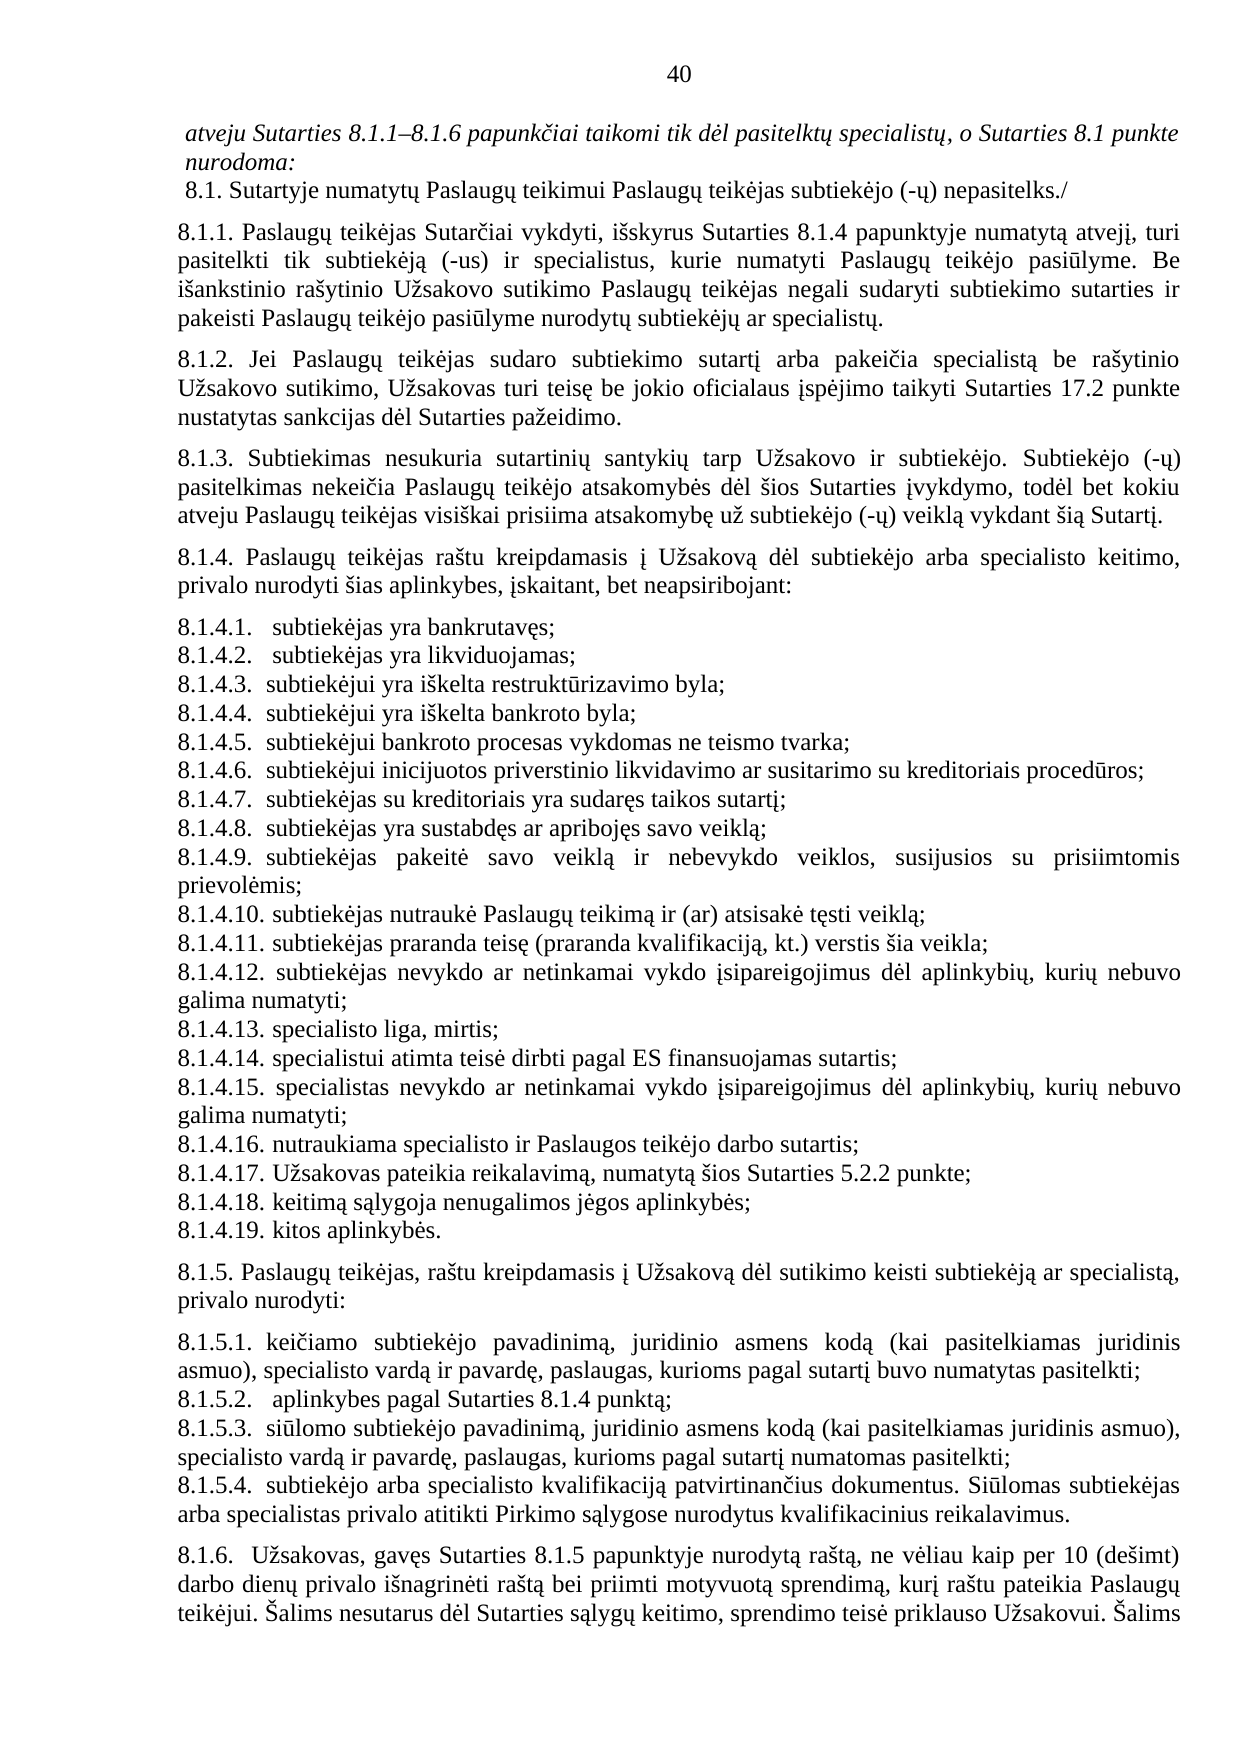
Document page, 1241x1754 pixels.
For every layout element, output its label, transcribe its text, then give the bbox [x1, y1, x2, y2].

list keičiamo subtiekėjo pavadinimą, juridinio asmens kodą (kai pasitelkiamas juridinis asmuo), specialisto vardą ir pavardę, paslaugas, kurioms pagal sutartį buvo numatytas pasitelkti; [177, 1327, 1181, 1384]
list specialisto liga, mirtis; [177, 1014, 1181, 1043]
list nutraukiama specialisto ir Paslaugos teikėjo darbo sutartis; [177, 1129, 1181, 1158]
text 8.1.3. Subtiekimas nesukuria sutartinių santykių tarp Užsakovo ir subtiekėjo. Subtiekėjo (-ų) pasitelkimas nekeičia Paslaugų teikėjo atsakomybės dėl šios Sutarties įvykdymo, todėl bet kokiu atveju Paslaugų teikėjas visiškai prisiima atsakomybę už subtiekėjo (-ų) veiklą vykdant šią Sutartį. [177, 443, 1181, 529]
list subtiekėjui bankroto procesas vykdomas ne teismo tvarka; [177, 727, 1181, 756]
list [177, 1541, 1181, 1627]
list specialistas nevykdo ar netinkamai vykdo įsipareigojimus dėl aplinkybių, kurių nebuvo galima numatyti; [177, 1072, 1181, 1129]
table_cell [174, 118, 1192, 176]
list aplinkybes pagal Sutarties 8.1.4 punktą; [177, 1384, 1181, 1413]
list subtiekėjas su kreditoriais yra sudaręs taikos sutartį; [177, 784, 1181, 813]
list subtiekėjas nutraukė Paslaugų teikimą ir (ar) atsisakė tęsti veiklą; [177, 899, 1181, 928]
text 8.1.5. Paslaugų teikėjas, raštu kreipdamasis į Užsakovą dėl sutikimo keisti subtiekėją ar specialistą, privalo nurodyti: [177, 1257, 1181, 1314]
list subtiekėjas yra bankrutavęs; [177, 612, 1181, 641]
text 8.1.2. Jei Paslaugų teikėjas sudaro subtiekimo sutartį arba pakeičia specialistą be rašytinio Užsakovo sutikimo, Užsakovas turi teisę be jokio oficialaus įspėjimo taikyti Sutarties 17.2 punkte nustatytas sankcijas dėl Sutarties pažeidimo. [177, 344, 1181, 431]
list kitos aplinkybės. [177, 1216, 1181, 1244]
text 8.1.4. Paslaugų teikėjas raštu kreipdamasis į Užsakovą dėl subtiekėjo arba specialisto keitimo, privalo nurodyti šias aplinkybes, įskaitant, bet neapsiribojant: [177, 542, 1181, 599]
list Užsakovas pateikia reikalavimą, numatytą šios Sutarties 5.2.2 punkte; [177, 1158, 1181, 1187]
list specialistui atimta teisė dirbti pagal ES finansuojamas sutartis; [177, 1043, 1181, 1072]
list subtiekėjas praranda teisę (praranda kvalifikaciją, kt.) verstis šia veikla; [177, 928, 1181, 957]
list keitimą sąlygoja nenugalimos jėgos aplinkybės; [177, 1187, 1181, 1216]
table_cell 8.1. Sutartyje numatytų Paslaugų teikimui Paslaugų teikėjas subtiekėjo (-ų) nepasitelks./ [174, 176, 1192, 217]
list subtiekėjas pakeitė savo veiklą ir nebevykdo veiklos, susijusios su prisiimtomis prievolėmis; [177, 842, 1181, 899]
list siūlomo subtiekėjo pavadinimą, juridinio asmens kodą (kai pasitelkiamas juridinis asmuo), specialisto vardą ir pavardę, paslaugas, kurioms pagal sutartį numatomas pasitelkti; [177, 1413, 1181, 1471]
list subtiekėjui inicijuotos priverstinio likvidavimo ar susitarimo su kreditoriais procedūros; [177, 756, 1181, 784]
list subtiekėjas yra likviduojamas; [177, 641, 1181, 669]
list subtiekėjui yra iškelta restruktūrizavimo byla; [177, 669, 1181, 698]
list subtiekėjas yra sustabdęs ar apribojęs savo veiklą; [177, 813, 1181, 842]
list subtiekėjas nevykdo ar netinkamai vykdo įsipareigojimus dėl aplinkybių, kurių nebuvo galima numatyti; [177, 957, 1181, 1014]
list subtiekėjui yra iškelta bankroto byla; [177, 698, 1181, 727]
text 8.1.1. Paslaugų teikėjas Sutarčiai vykdyti, išskyrus Sutarties 8.1.4 papunktyje numatytą atvejį, turi pasitelkti tik subtiekėją (-us) ir specialistus, kurie numatyti Paslaugų teikėjo pasiūlyme. Be išankstinio rašytinio Užsakovo sutikimo Paslaugų teikėjas negali sudaryti subtiekimo sutarties ir pakeisti Paslaugų teikėjo pasiūlyme nurodytų subtiekėjų ar specialistų. [177, 217, 1181, 332]
list subtiekėjo arba specialisto kvalifikaciją patvirtinančius dokumentus. Siūlomas subtiekėjas arba specialistas privalo atitikti Pirkimo sąlygose nurodytus kvalifikacinius reikalavimus. [177, 1471, 1181, 1528]
